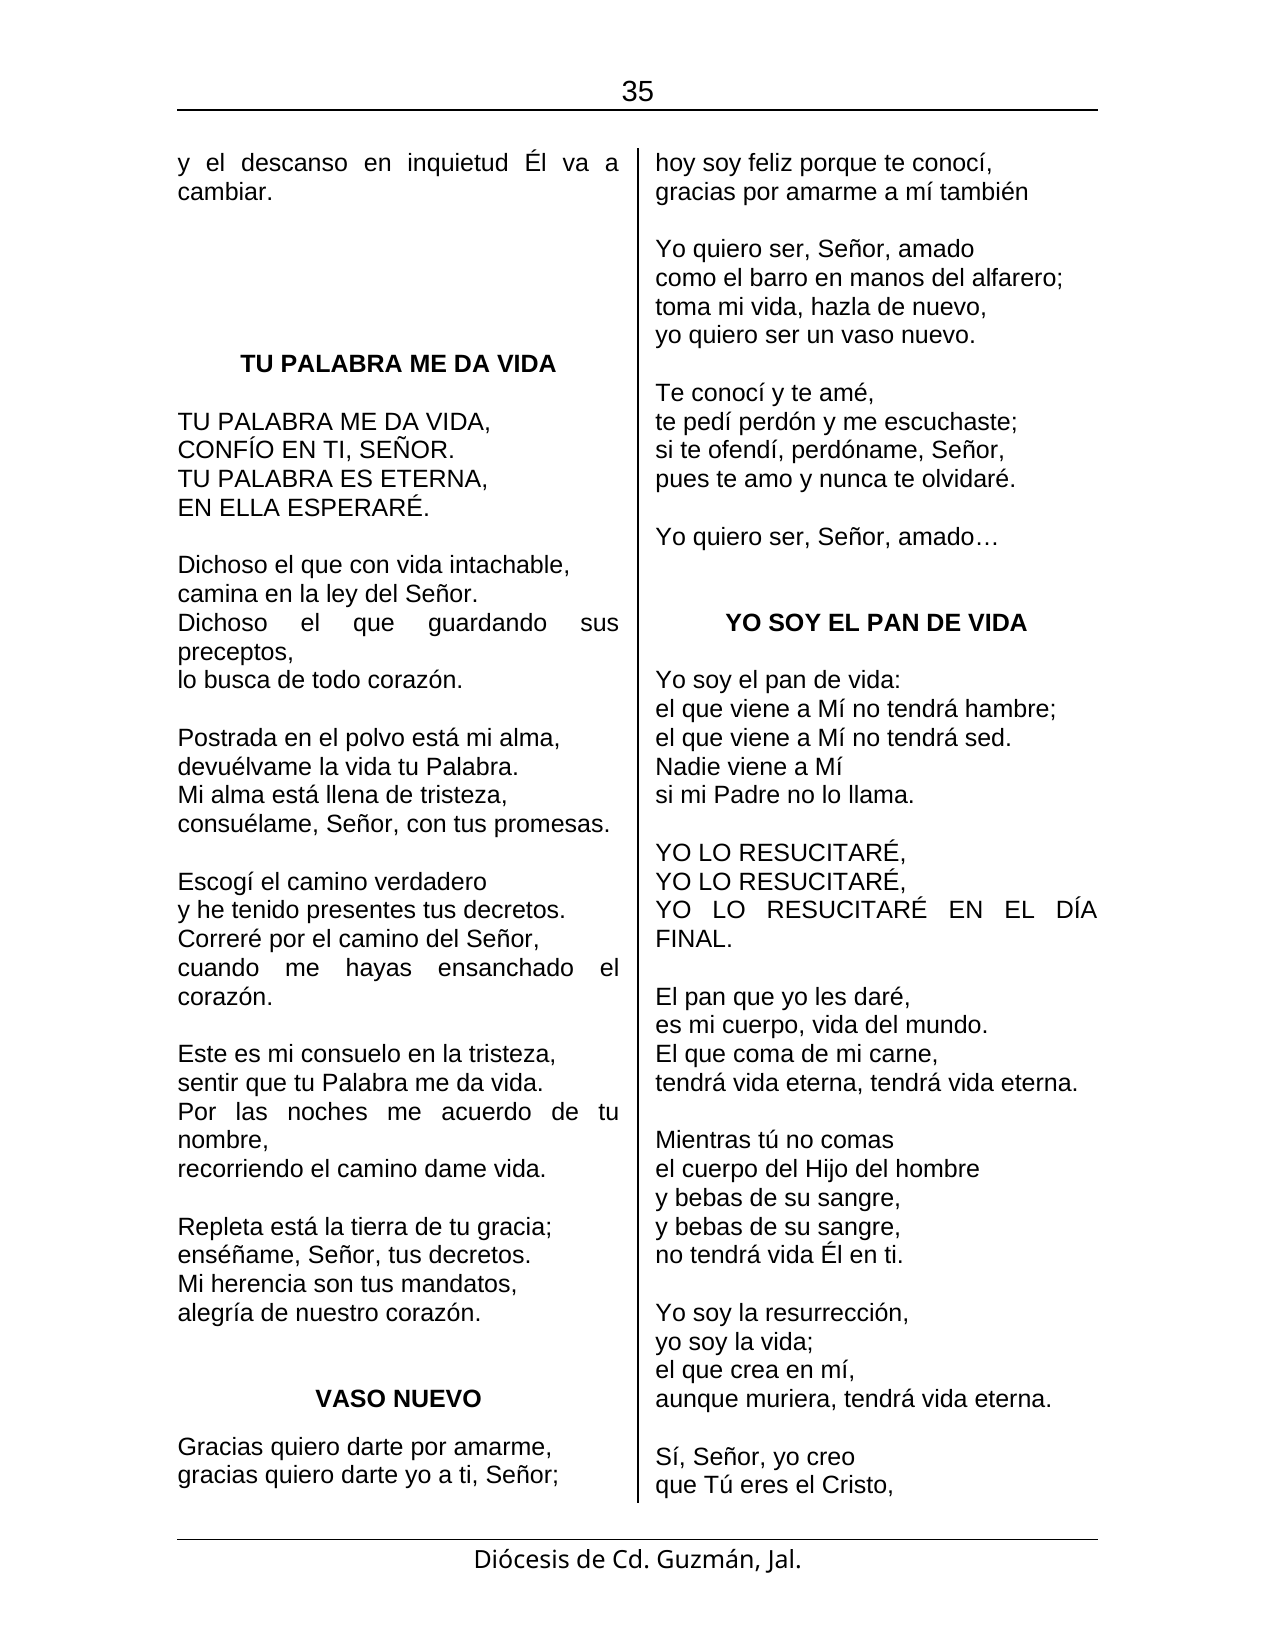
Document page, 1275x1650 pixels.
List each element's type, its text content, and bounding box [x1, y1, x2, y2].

text YO LO RESUCITARÉ, [655, 866, 1098, 895]
text el que viene a Mí no tendrá hambre; [655, 694, 1098, 723]
text y bebas de su sangre, [655, 1211, 1098, 1240]
text que Tú eres el Cristo, [655, 1470, 1098, 1499]
text gracias por amarme a mí también [655, 176, 1098, 205]
text Por las noches me acuerdo de tu nombre, [177, 1096, 620, 1154]
text aunque muriera, tendrá vida eterna. [655, 1384, 1098, 1413]
text es mi cuerpo, vida del mundo. [655, 1010, 1098, 1039]
text YO LO RESUCITARÉ, [655, 838, 1098, 866]
text Sí, Señor, yo creo [655, 1441, 1098, 1470]
text si te ofendí, perdóname, Señor, [655, 435, 1098, 464]
text el que crea en mí, [655, 1355, 1098, 1384]
text Mientras tú no comas [655, 1125, 1098, 1154]
text y bebas de su sangre, [655, 1183, 1098, 1211]
text TU PALABRA ME DA VIDA [177, 349, 620, 378]
text Yo soy la resurrección, [655, 1298, 1098, 1326]
text Nadie viene a Mí [655, 751, 1098, 780]
text Correré por el camino del Señor, [177, 924, 620, 953]
text no tendrá vida Él en ti. [655, 1240, 1098, 1269]
text Postrada en el polvo está mi alma, [177, 723, 620, 751]
text el que viene a Mí no tendrá sed. [655, 723, 1098, 751]
text yo quiero ser un vaso nuevo. [655, 320, 1098, 349]
text y el descanso en inquietud Él va a cambiar. [177, 148, 620, 205]
text Mi herencia son tus mandatos, [177, 1269, 620, 1298]
text gracias quiero darte yo a ti, Señor; [177, 1460, 620, 1489]
text VASO NUEVO [177, 1384, 620, 1413]
text yo soy la vida; [655, 1326, 1098, 1355]
text EN ELLA ESPERARÉ. [177, 493, 620, 521]
text YO LO RESUCITARÉ EN EL DÍA FINAL. [655, 895, 1098, 953]
text TU PALABRA ME DA VIDA, [177, 406, 620, 435]
text camina en la ley del Señor. [177, 579, 620, 608]
text toma mi vida, hazla de nuevo, [655, 291, 1098, 320]
text te pedí perdón y me escuchaste; [655, 406, 1098, 435]
text CONFÍO EN TI, SEÑOR. [177, 435, 620, 464]
text lo busca de todo corazón. [177, 665, 620, 694]
text como el barro en manos del alfarero; [655, 263, 1098, 291]
text hoy soy feliz porque te conocí, [655, 148, 1098, 176]
text el cuerpo del Hijo del hombre [655, 1154, 1098, 1183]
text pues te amo y nunca te olvidaré. [655, 464, 1098, 493]
text Este es mi consuelo en la tristeza, [177, 1039, 620, 1068]
text sentir que tu Palabra me da vida. [177, 1068, 620, 1096]
text YO SOY EL PAN DE VIDA [655, 608, 1098, 636]
text Dichoso el que guardando sus preceptos, [177, 608, 620, 665]
text recorriendo el camino dame vida. [177, 1154, 620, 1183]
text Repleta está la tierra de tu gracia; [177, 1211, 620, 1240]
text Yo quiero ser, Señor, amado [655, 234, 1098, 263]
text Dichoso el que con vida intachable, [177, 550, 620, 579]
text si mi Padre no lo llama. [655, 780, 1098, 809]
text Yo quiero ser, Señor, amado… [655, 521, 1098, 550]
text y he tenido presentes tus decretos. [177, 895, 620, 924]
text Mi alma está llena de tristeza, [177, 780, 620, 809]
text TU PALABRA ES ETERNA, [177, 464, 620, 493]
text alegría de nuestro corazón. [177, 1298, 620, 1326]
text enséñame, Señor, tus decretos. [177, 1240, 620, 1269]
text Yo soy el pan de vida: [655, 665, 1098, 694]
text Te conocí y te amé, [655, 378, 1098, 406]
text tendrá vida eterna, tendrá vida eterna. [655, 1068, 1098, 1096]
text El que coma de mi carne, [655, 1039, 1098, 1068]
text devuélvame la vida tu Palabra. [177, 751, 620, 780]
text Escogí el camino verdadero [177, 866, 620, 895]
text Gracias quiero darte por amarme, [177, 1432, 620, 1460]
text cuando me hayas ensanchado el corazón. [177, 953, 620, 1010]
text El pan que yo les daré, [655, 981, 1098, 1010]
text consuélame, Señor, con tus promesas. [177, 809, 620, 838]
